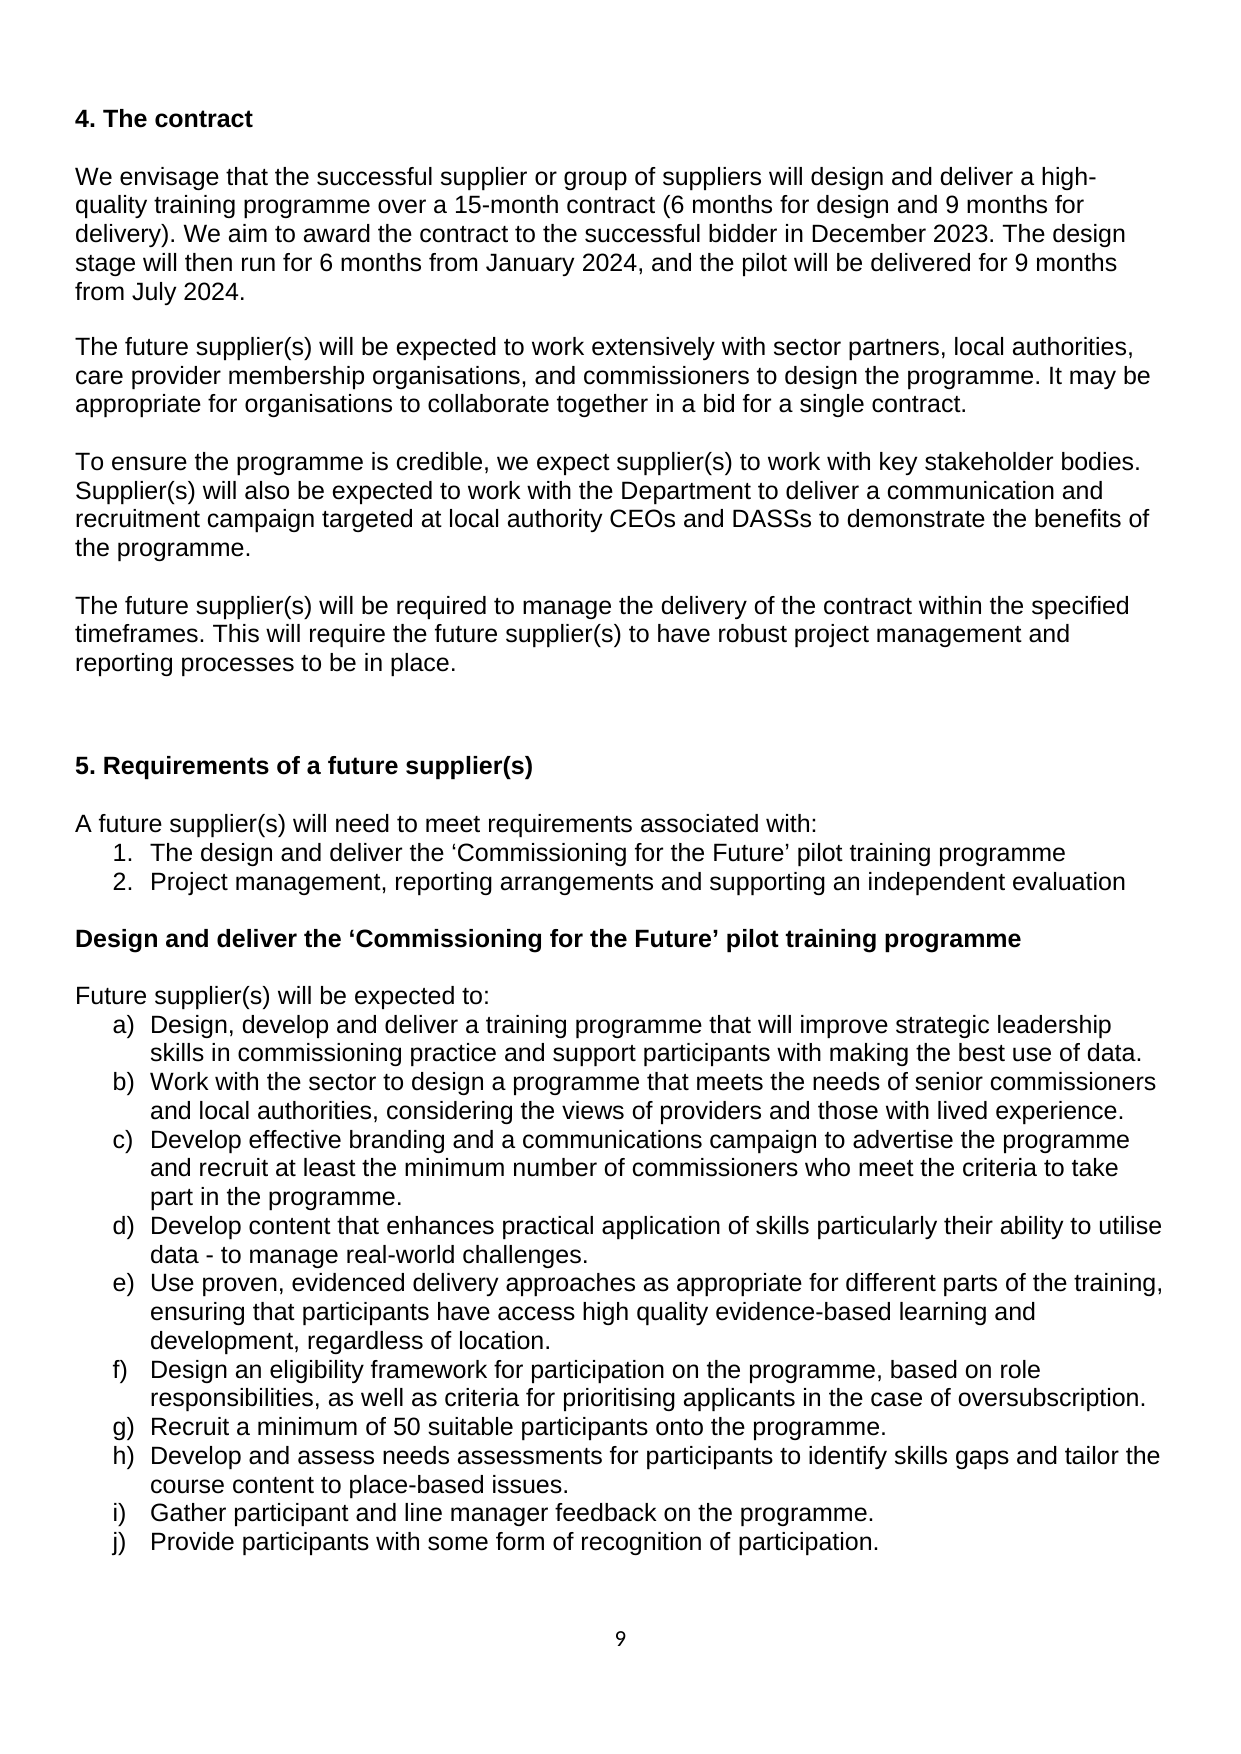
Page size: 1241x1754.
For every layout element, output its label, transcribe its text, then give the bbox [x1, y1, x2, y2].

text We envisage that the successful supplier or group of suppliers will design and deliver a high-quality training programme over a 15-month contract (6 months for design and 9 months for delivery). We aim to award the contract to the successful bidder in December 2023. The design stage will then run for 6 months from January 2024, and the pilot will be delivered for 9 months from July 2024. [75, 162, 1165, 306]
text 5. Requirements of a future supplier(s) [75, 751, 1165, 780]
list Recruit a minimum of 50 suitable participants onto the programme. [112, 1412, 1165, 1441]
list Develop content that enhances practical application of skills particularly their ability to utilise data - to manage real-world challenges. [112, 1211, 1165, 1268]
text The future supplier(s) will be expected to work extensively with sector partners, local authorities, care provider membership organisations, and commissioners to design the programme. It may be appropriate for organisations to collaborate together in a bid for a single contract. To ensure the programme is credible, we expect supplier(s) to work with key stakeholder bodies. Supplier(s) will also be expected to work with the Department to deliver a communication and recruitment campaign targeted at local authority CEOs and DASSs to demonstrate the benefits of the programme. [75, 332, 1165, 562]
list Project management, reporting arrangements and supporting an independent evaluation [112, 867, 1165, 895]
list Design an eligibility framework for participation on the programme, based on role responsibilities, as well as criteria for prioritising applicants in the case of oversubscription. [112, 1355, 1165, 1412]
text A future supplier(s) will need to meet requirements associated with: [75, 809, 1165, 838]
list Develop and assess needs assessments for participants to identify skills gaps and tailor the course content to place-based issues. [112, 1441, 1165, 1498]
list Design, develop and deliver a training programme that will improve strategic leadership skills in commissioning practice and support participants with making the best use of data. [112, 1010, 1165, 1067]
list Use proven, evidenced delivery approaches as appropriate for different parts of the training, ensuring that participants have access high quality evidence-based learning and development, regardless of location. [112, 1268, 1165, 1355]
list Gather participant and line manager feedback on the programme. [112, 1498, 1165, 1527]
list The design and deliver the ‘Commissioning for the Future’ pilot training programme [112, 838, 1165, 867]
text Design and deliver the ‘Commissioning for the Future’ pilot training programme [75, 924, 1165, 981]
text Future supplier(s) will be expected to: [75, 981, 1165, 1010]
text The future supplier(s) will be required to manage the delivery of the contract within the specified timeframes. This will require the future supplier(s) to have robust project management and reporting processes to be in place. [75, 591, 1165, 677]
list Work with the sector to design a programme that meets the needs of senior commissioners and local authorities, considering the views of providers and those with lived experience. [112, 1067, 1165, 1125]
text 4. The contract [75, 104, 1165, 132]
list Provide participants with some form of recognition of participation. [112, 1527, 1165, 1556]
list Develop effective branding and a communications campaign to advertise the programme and recruit at least the minimum number of commissioners who meet the criteria to take part in the programme. [112, 1125, 1165, 1211]
